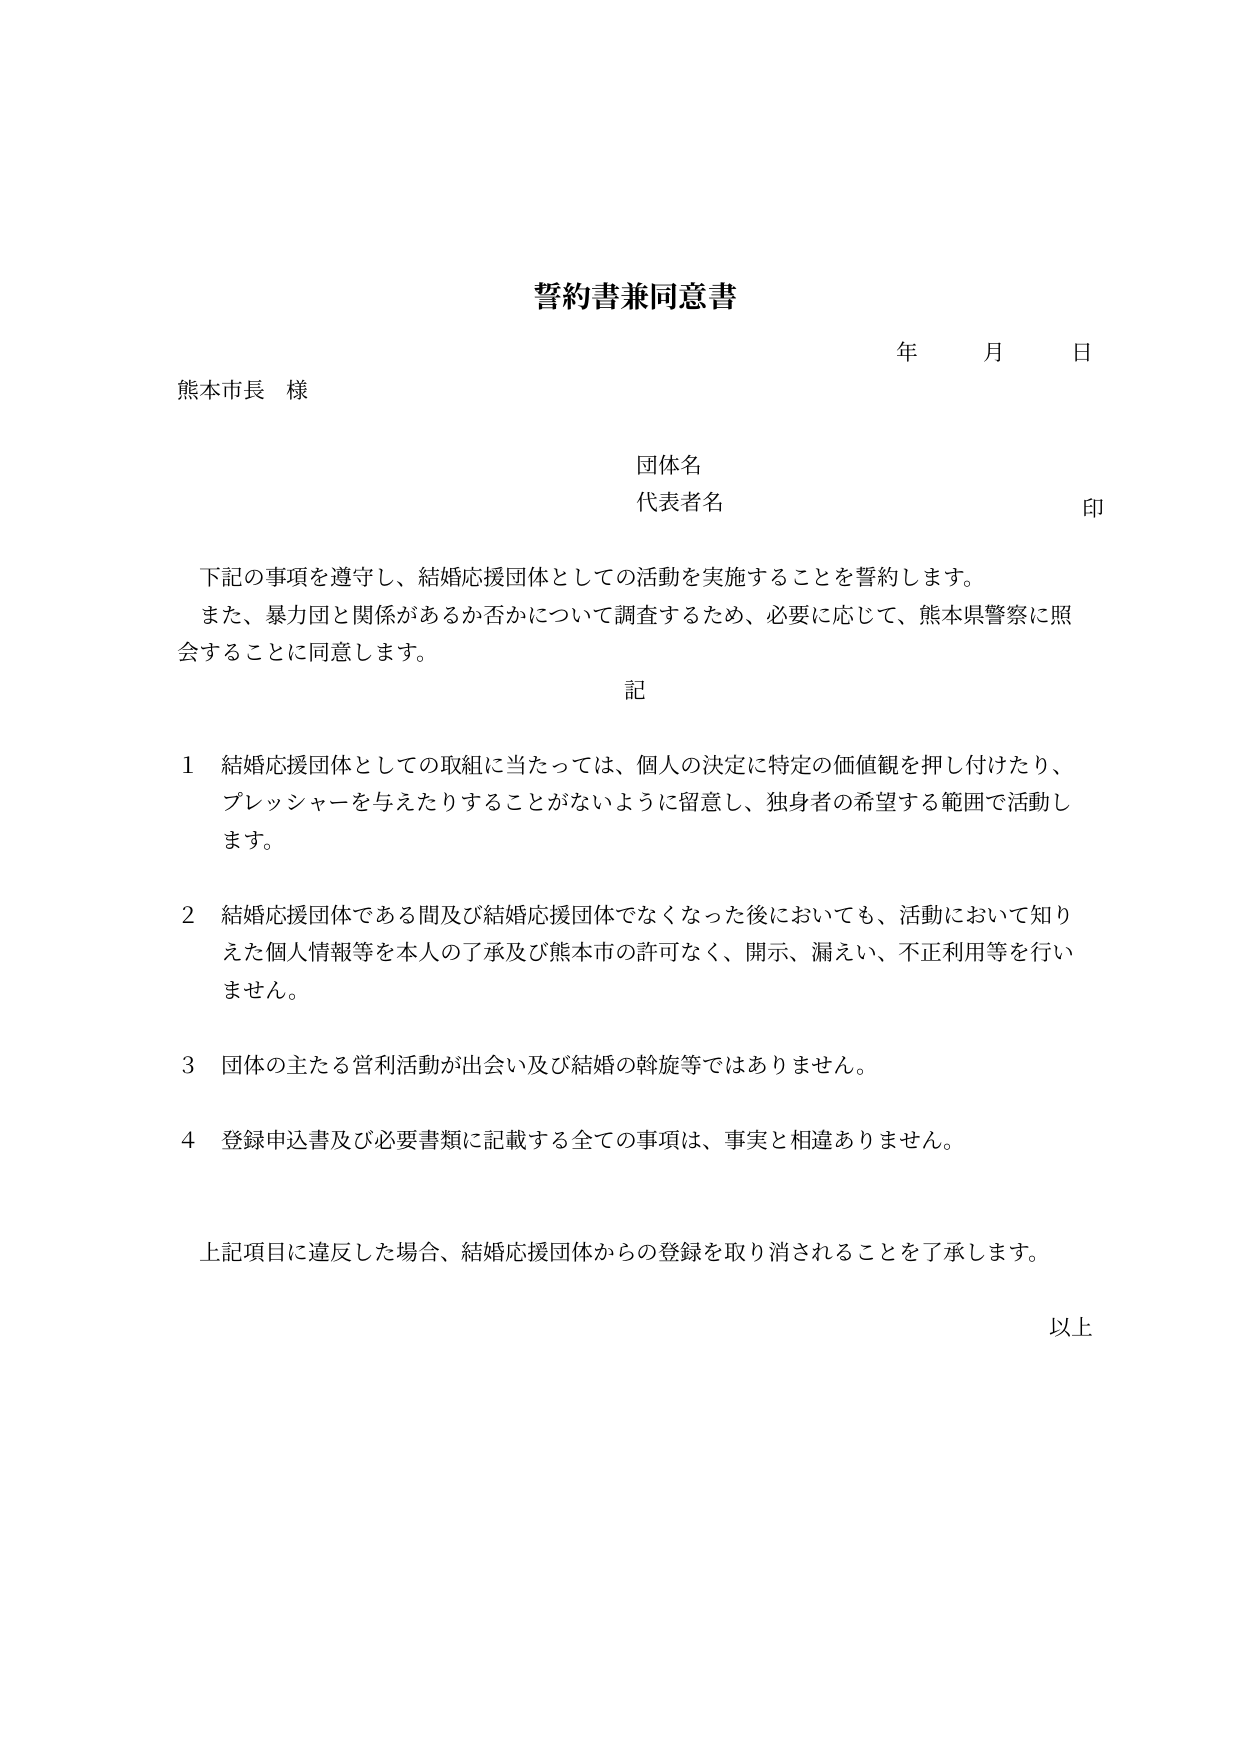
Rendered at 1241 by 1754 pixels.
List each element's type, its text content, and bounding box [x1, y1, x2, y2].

text 代表者名 [177, 483, 918, 520]
text 熊本市長 様 [177, 370, 1093, 408]
subtitle 記 [177, 670, 1093, 708]
text 誓約書兼同意書 [177, 258, 1093, 333]
text また、暴力団と関係があるか否かについて調査するため、必要に応じて、熊本県警察に照会することに同意します。 [177, 595, 1093, 670]
text 年 月 日 [177, 333, 1093, 370]
text 以上 [177, 1308, 1093, 1345]
text 下記の事項を遵守し、結婚応援団体としての活動を実施することを誓約します。 [177, 558, 1093, 595]
text １ 結婚応援団体としての取組に当たっては、個人の決定に特定の価値観を押し付けたり、プレッシャーを与えたりすることがないように留意し、独身者の希望する範囲で活動します。 [177, 745, 1093, 858]
text ４ 登録申込書及び必要書類に記載する全ての事項は、事実と相違ありません。 [177, 1120, 1093, 1158]
text 上記項目に違反した場合、結婚応援団体からの登録を取り消されることを了承します。 [177, 1233, 1093, 1270]
text ３ 団体の主たる営利活動が出会い及び結婚の斡旋等ではありません。 [177, 1045, 1093, 1083]
text 団体名 [177, 445, 1005, 483]
text ２ 結婚応援団体である間及び結婚応援団体でなくなった後においても、活動において知りえた個人情報等を本人の了承及び熊本市の許可なく、開示、漏えい、不正利用等を行いません。 [177, 895, 1093, 1008]
